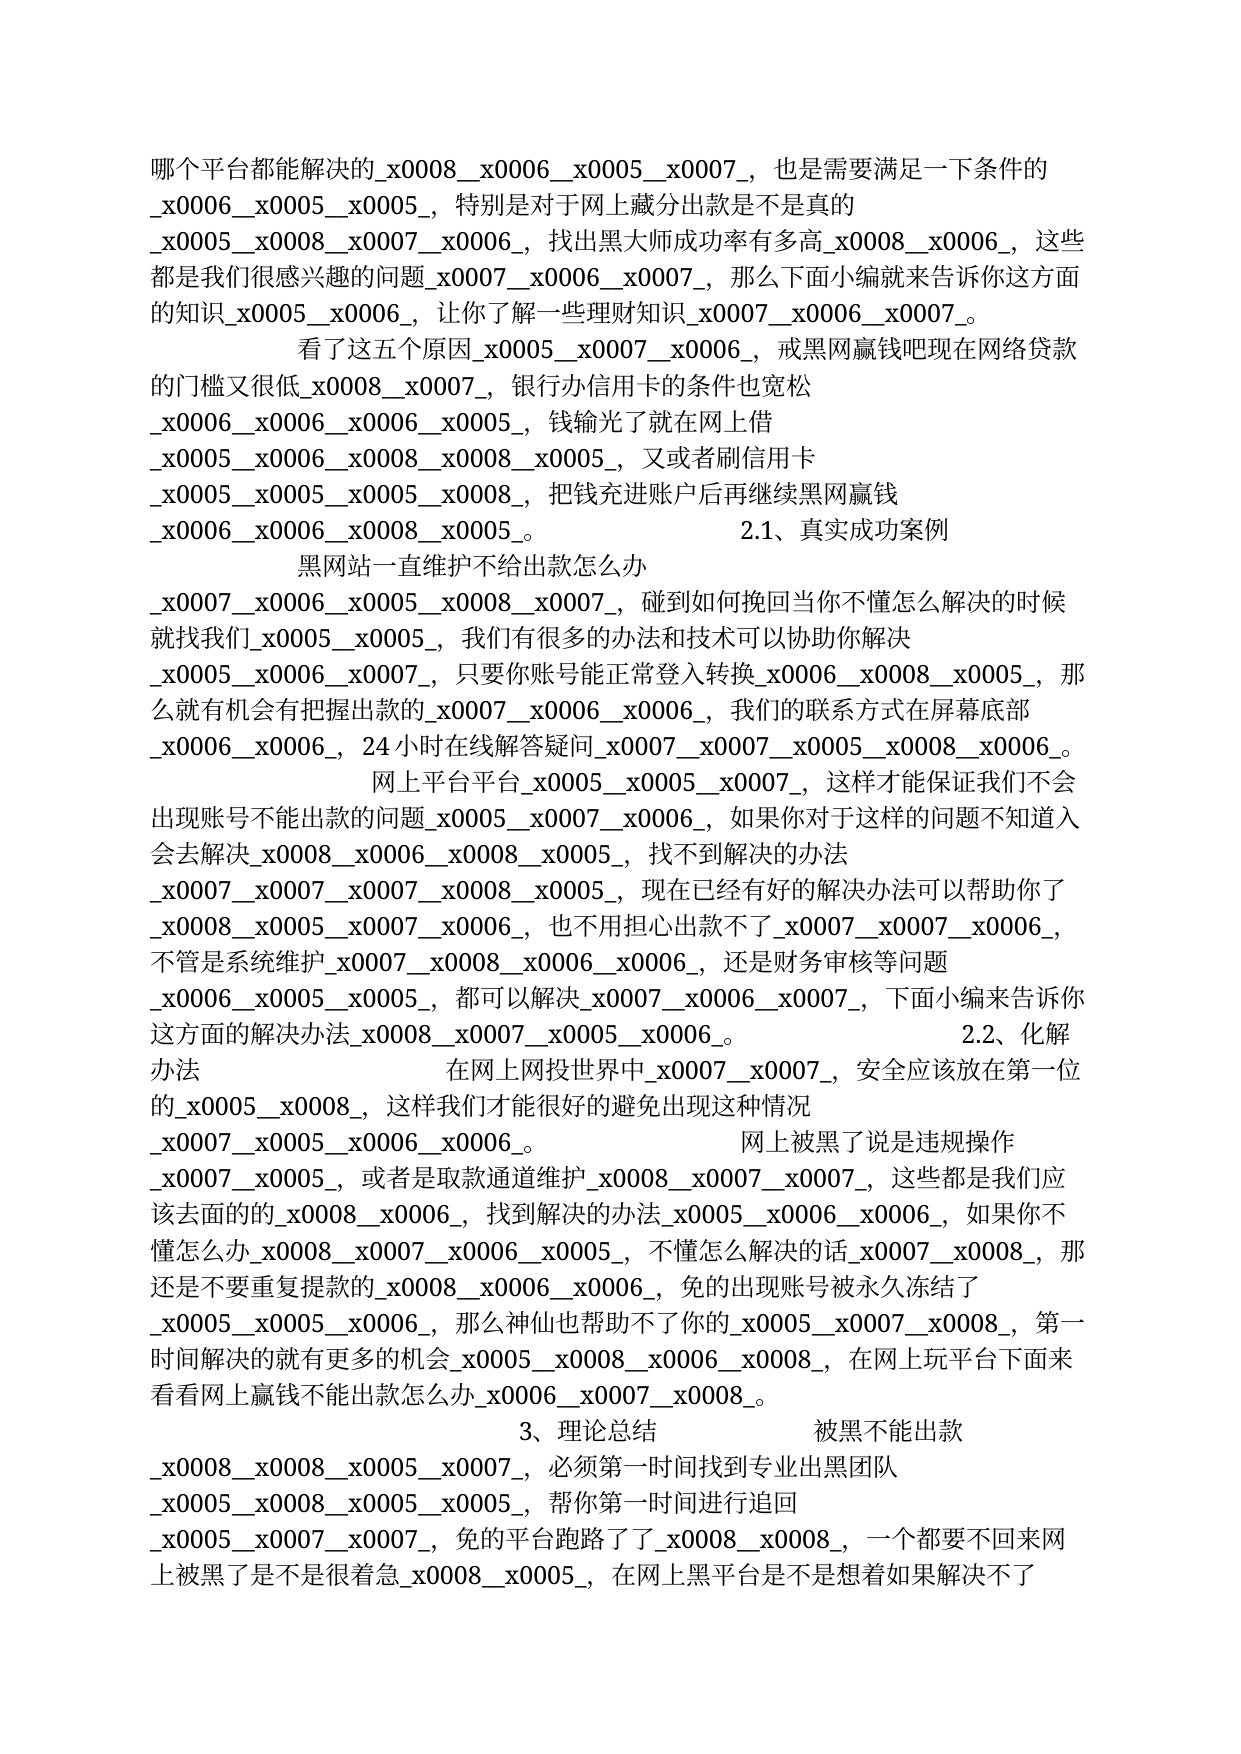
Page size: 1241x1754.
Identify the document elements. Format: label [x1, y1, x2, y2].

text [150, 150, 1090, 1592]
